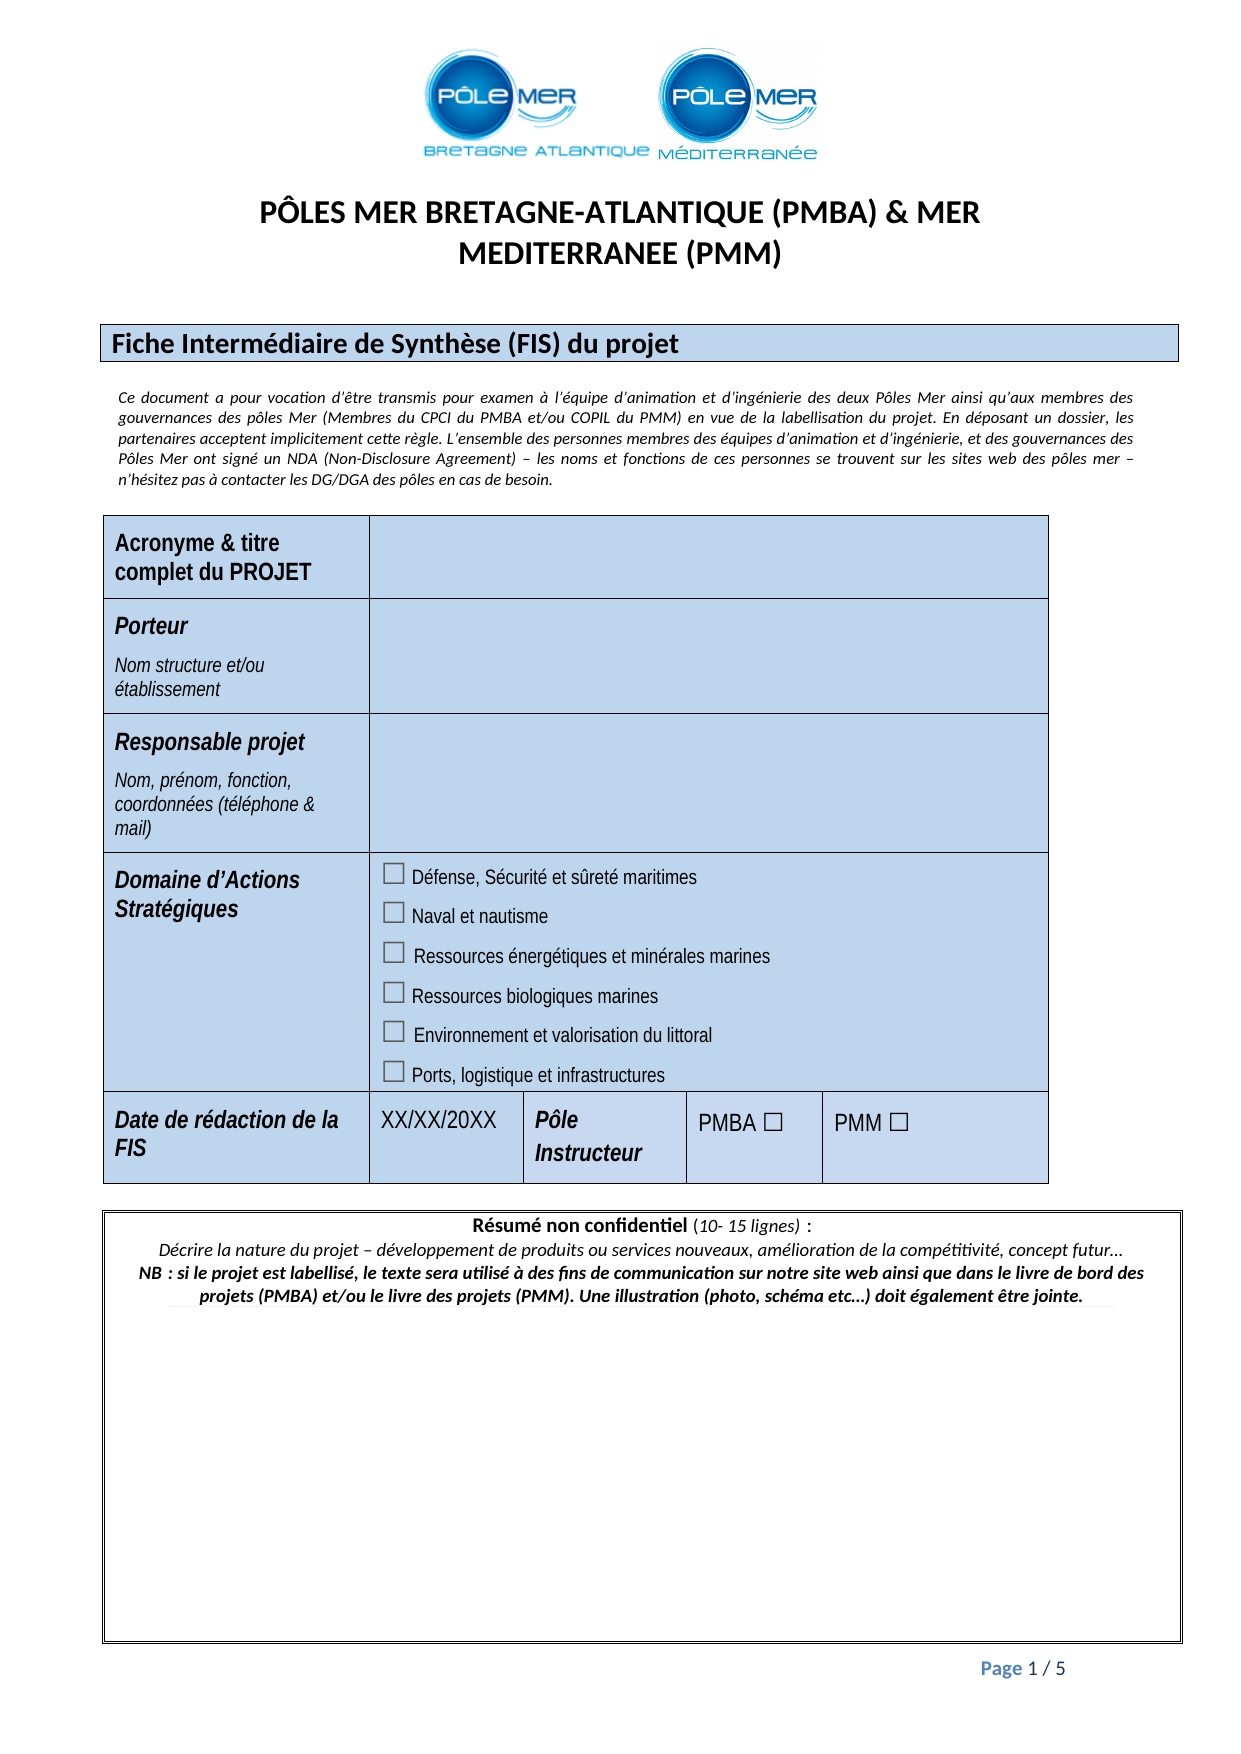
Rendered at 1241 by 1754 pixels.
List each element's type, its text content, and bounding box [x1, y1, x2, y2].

text Ce document a pour vocation d’être transmis pour examen à l’équipe d’animation et d’ingénierie des deux Pôles Mer ainsi qu’aux membres des gouvernances des pôles Mer (Membres du CPCI du PMBA et/ou COPIL du PMM) en vue de la labellisation du projet. En déposant un dossier, les partenaires acceptent implicitement cette règle. L’ensemble des personnes membres des équipes d’animation et d’ingénierie, et des gouvernances des Pôles Mer ont signé un NDA (Non-Disclosure Agreement) – les noms et fonctions de ces personnes se trouvent sur les sites web des pôles mer – n’hésitez pas à contacter les DG/DGA des pôles en cas de besoin. [118, 387, 1137, 489]
text PÔLES MER BRETAGNE-ATLANTIQUE (PMBA) & MER MEDITERRANEE (PMM) [148, 191, 1093, 273]
table_cell Date de rédaction de la FIS [104, 1092, 369, 1183]
table_header [370, 516, 1048, 598]
table_cell Pôle Instructeur [524, 1092, 686, 1183]
table_cell Porteur Nom structure et/ou établissement [104, 599, 369, 713]
table_cell PMBA [687, 1092, 822, 1183]
table_cell [370, 599, 1048, 713]
table_header Fiche Intermédiaire de Synthèse (FIS) du projet [101, 325, 1178, 361]
table_cell Responsable projet Nom, prénom, fonction, coordonnées (téléphone & mail) [104, 714, 369, 852]
table_header Acronyme & titre complet du PROJET [104, 516, 369, 598]
table_cell Domaine d’Actions Stratégiques [104, 853, 369, 1091]
table_cell PMM [823, 1092, 1048, 1183]
picture [419, 44, 821, 163]
table_cell XX/XX/20XX [370, 1092, 523, 1183]
table_cell Défense, Sécurité et sûreté maritimes Naval et nautisme Ressources énergétiques et minérales marines Ressources biologiques marines Environnement et valorisation du littoral Ports, logistique et infrastructures [370, 853, 1048, 1091]
table_cell [370, 714, 1048, 852]
